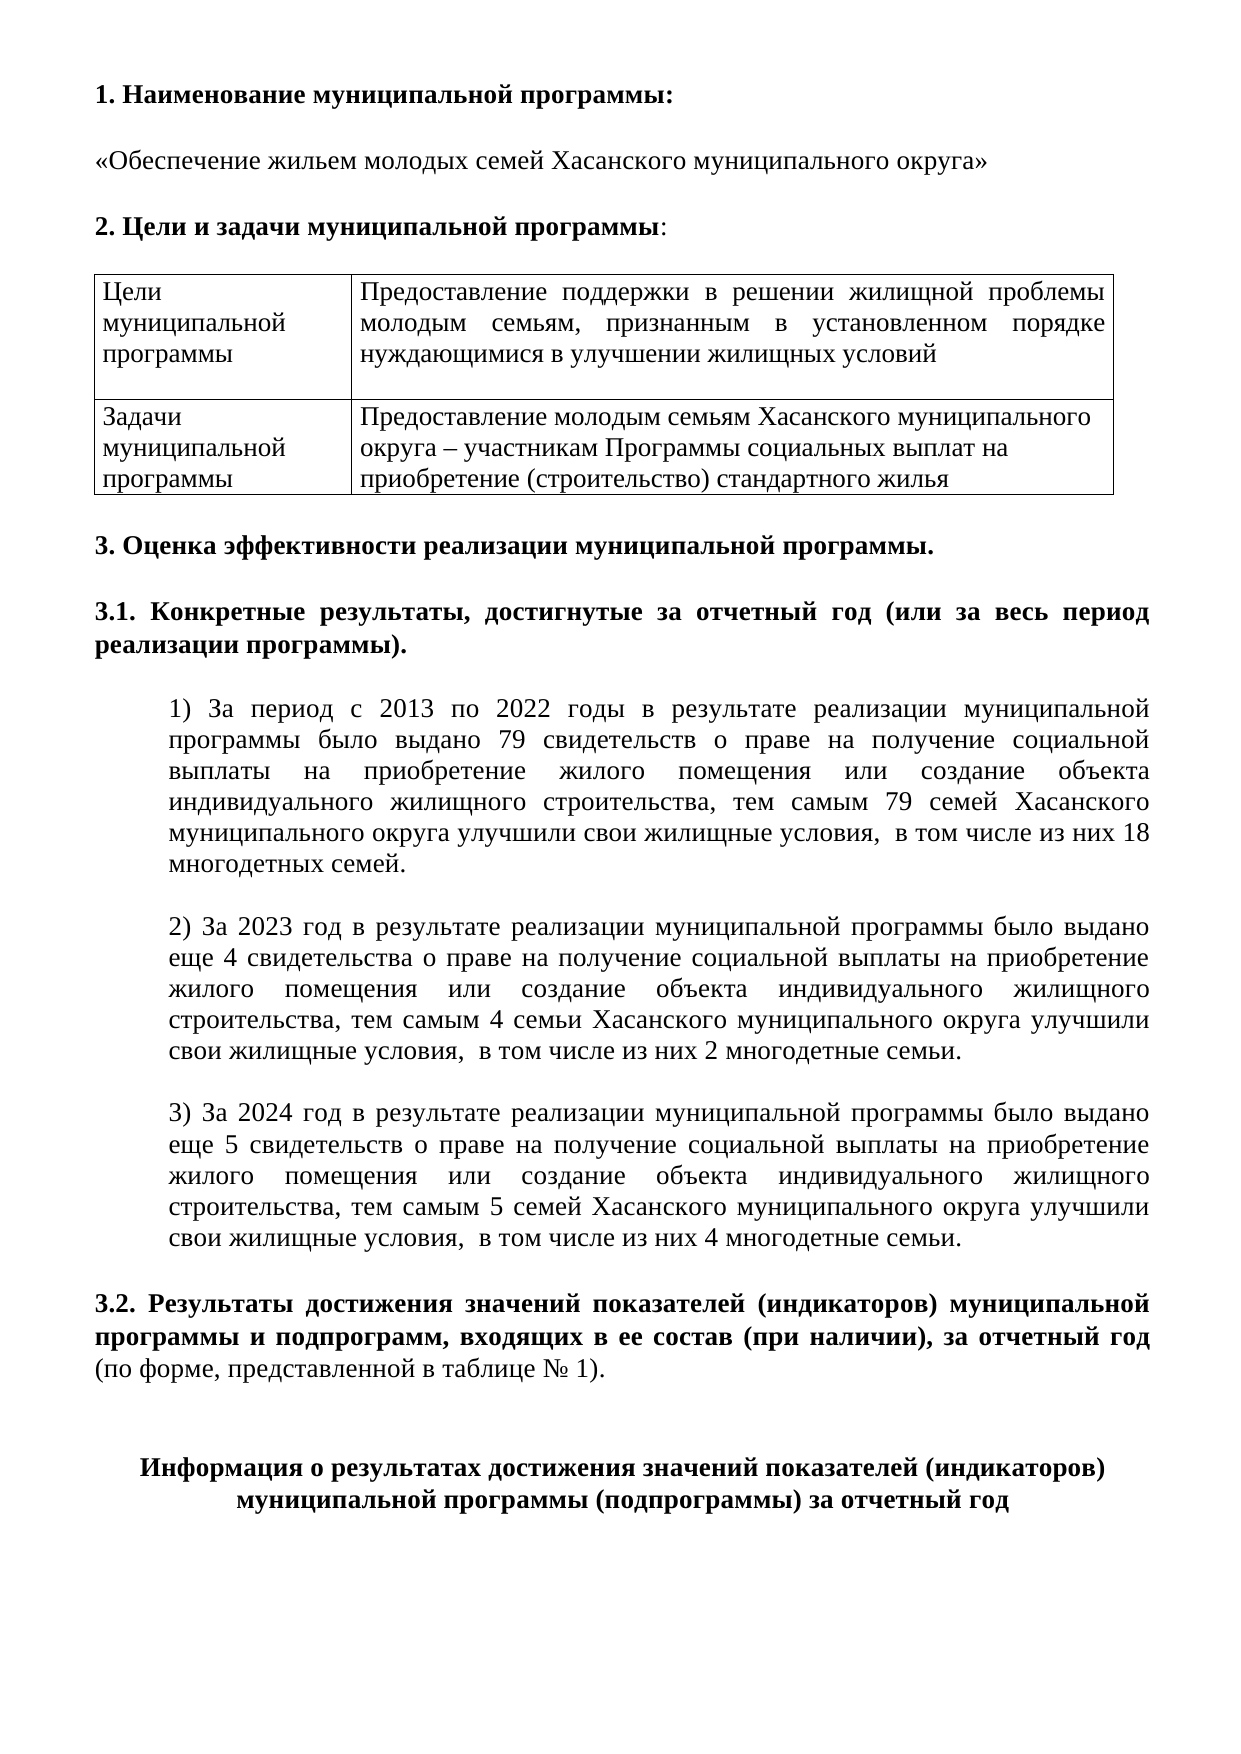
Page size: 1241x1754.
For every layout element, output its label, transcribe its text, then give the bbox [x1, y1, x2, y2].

text Информация о результатах достижения значений показателей (индикаторов) муниципальной программы (подпрограммы) за отчетный год [94, 1449, 1152, 1515]
text 1) За период с 2013 по 2022 годы в результате реализации муниципальной программы было выдано 79 свидетельств о праве на получение социальной выплаты на приобретение жилого помещения или создание объекта индивидуального жилищного строительства, тем самым 79 семей Хасанского муниципального округа улучшили свои жилищные условия, в том числе из них 18 многодетных семей. [168, 692, 1152, 878]
text 3.1. Конкретные результаты, достигнутые за отчетный год (или за весь период реализации программы). [94, 560, 1152, 659]
table_header Цели муниципальной программы [95, 275, 351, 399]
table_header Предоставление поддержки в решении жилищной проблемы молодым семьям, признанным в установленном порядке нуждающимися в улучшении жилищных условий [352, 275, 1113, 399]
text 3.2. Результаты достижения значений показателей (индикаторов) муниципальной программы и подпрограмм, входящих в ее состав (при наличии), за отчетный год (по форме, представленной в таблице № 1). [94, 1252, 1152, 1383]
table_cell Задачи муниципальной программы [95, 400, 351, 494]
text 3. Оценка эффективности реализации муниципальной программы. [94, 495, 1152, 560]
text 3) За 2024 год в результате реализации муниципальной программы было выдано еще 5 свидетельств о праве на получение социальной выплаты на приобретение жилого помещения или создание объекта индивидуального жилищного строительства, тем самым 5 семей Хасанского муниципального округа улучшили свои жилищные условия, в том числе из них 4 многодетные семьи. [168, 1097, 1152, 1252]
text 1. Наименование муниципальной программы: [94, 77, 1152, 109]
text 2) За 2023 год в результате реализации муниципальной программы было выдано еще 4 свидетельства о праве на получение социальной выплаты на приобретение жилого помещения или создание объекта индивидуального жилищного строительства, тем самым 4 семьи Хасанского муниципального округа улучшили свои жилищные условия, в том числе из них 2 многодетные семьи. [168, 910, 1152, 1065]
text «Обеспечение жильем молодых семей Хасанского муниципального округа» [94, 142, 1152, 208]
text 2. Цели и задачи муниципальной программы: [94, 208, 1152, 241]
table_cell Предоставление молодым семьям Хасанского муниципального округа – участникам Программы социальных выплат на приобретение (строительство) стандартного жилья [352, 400, 1113, 494]
